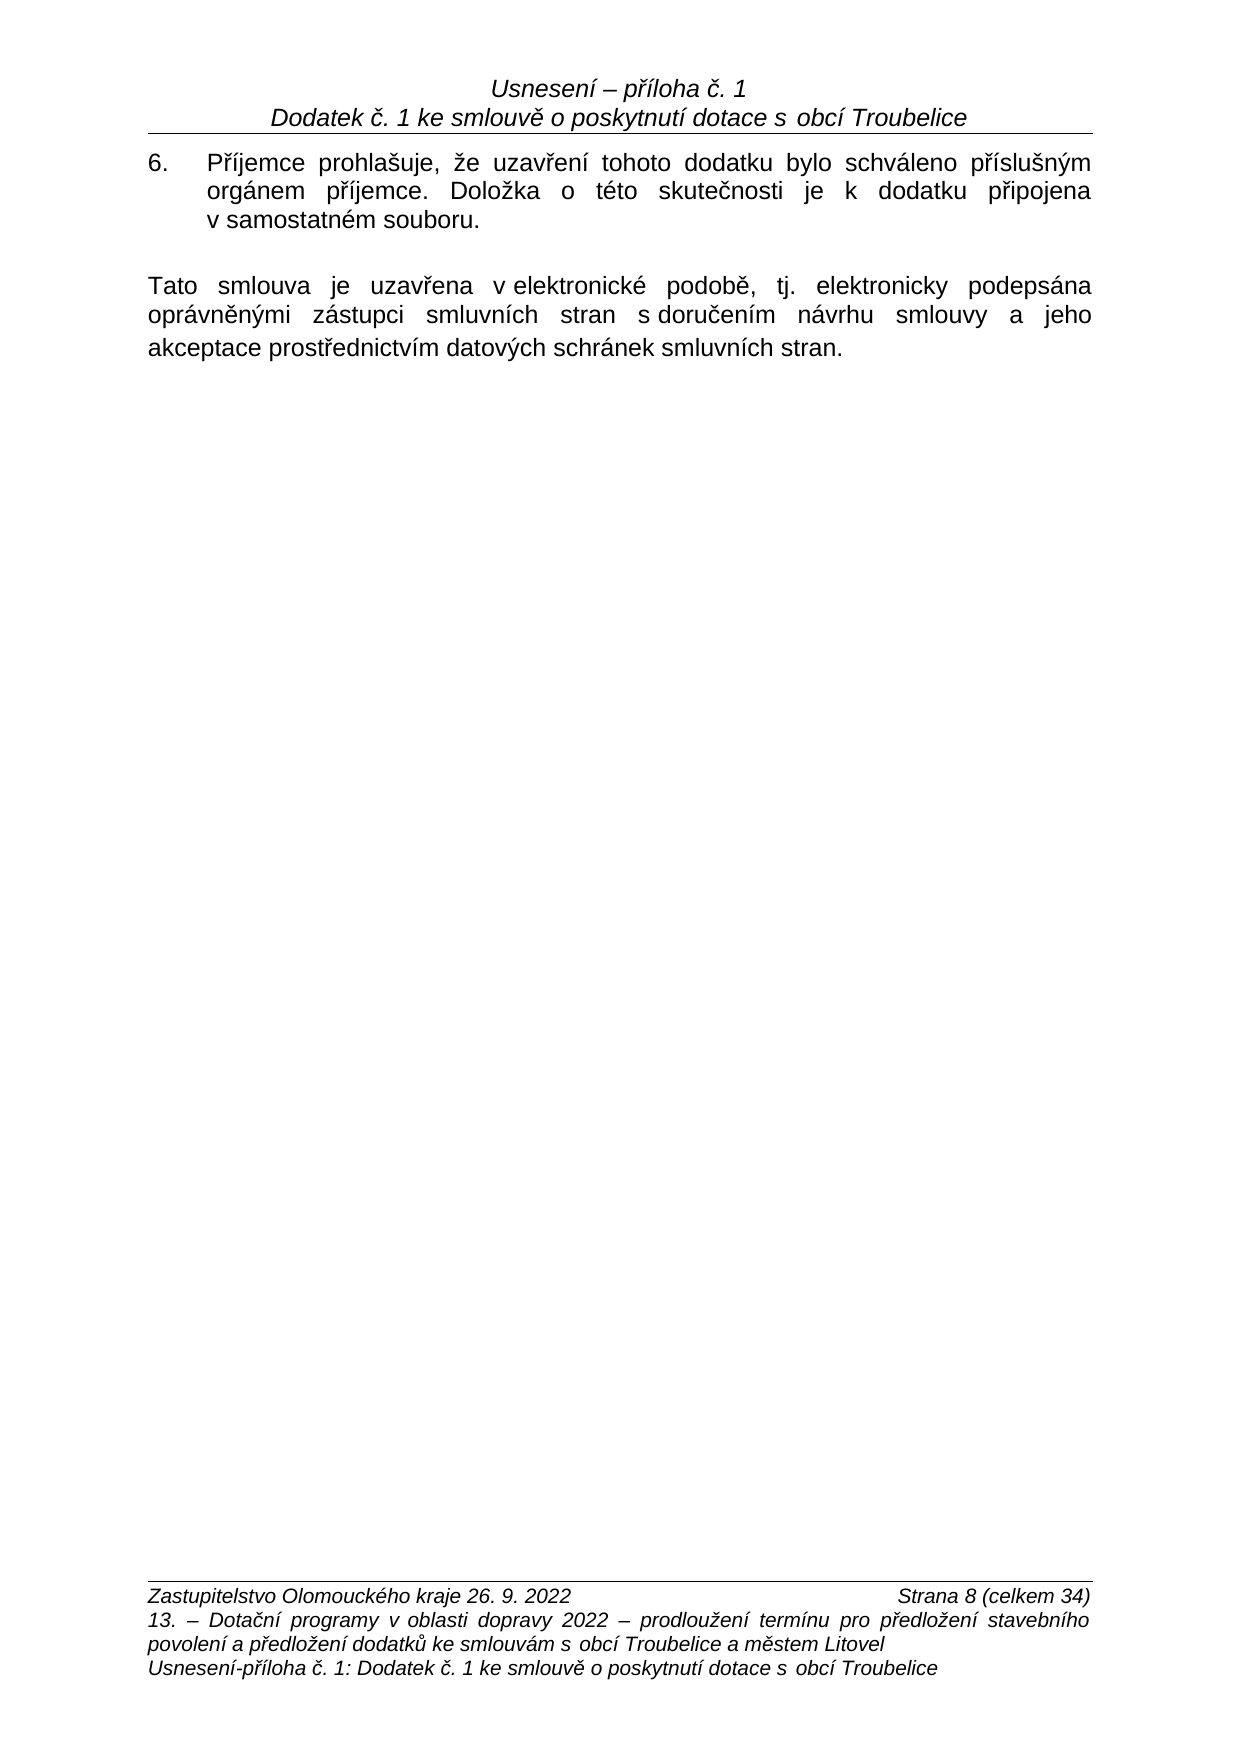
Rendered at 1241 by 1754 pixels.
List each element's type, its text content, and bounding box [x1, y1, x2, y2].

text Tato smlouva je uzavřena v elektronické podobě, tj. elektronicky podepsána oprávněnými zástupci smluvních stran s doručením návrhu smlouvy a jeho akceptace prostřednictvím datových schránek smluvních stran. [148, 271, 1093, 362]
list Příjemce prohlašuje, že uzavření tohoto dodatku bylo schváleno příslušným orgánem příjemce. Doložka o této skutečnosti je k dodatku připojena v samostatném souboru. [148, 148, 1093, 234]
